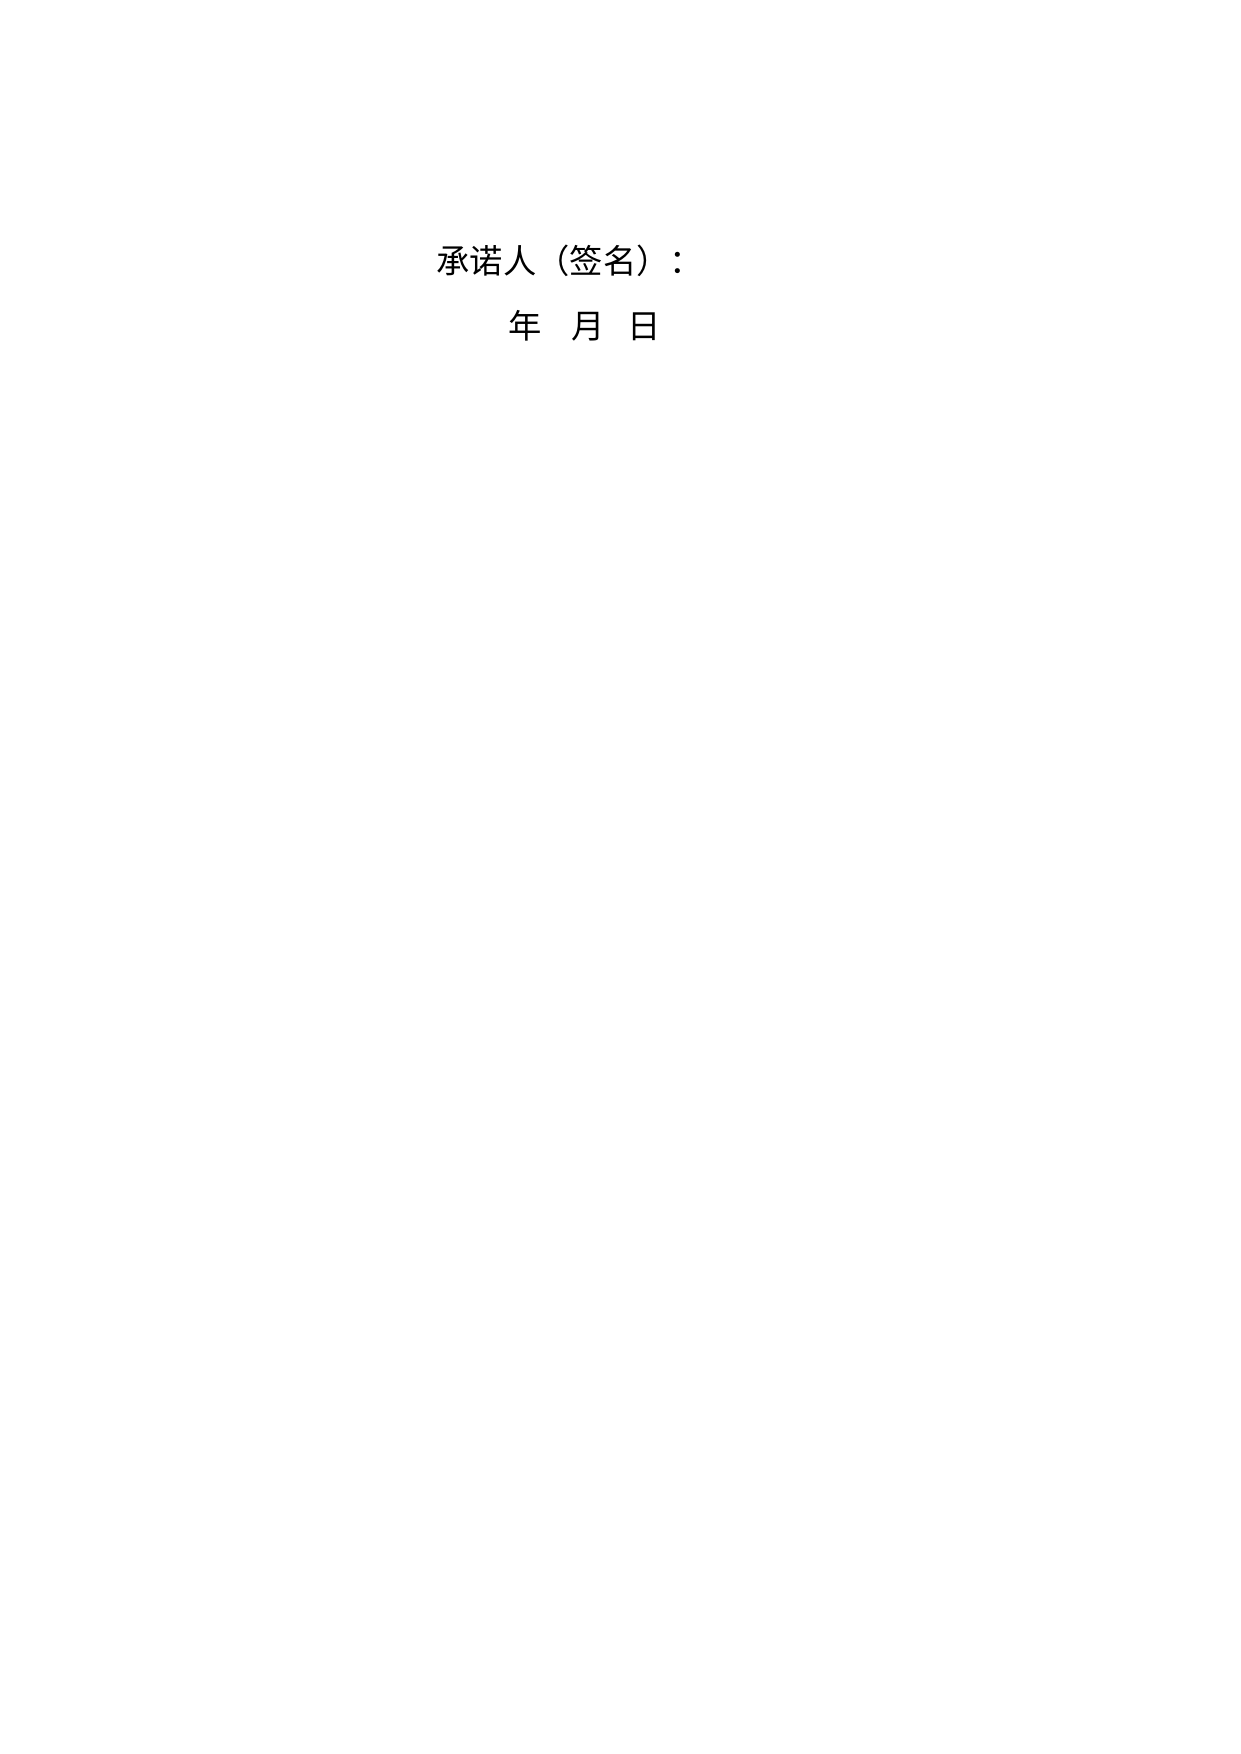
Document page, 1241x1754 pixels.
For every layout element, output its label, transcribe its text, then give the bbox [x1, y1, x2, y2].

text 承诺人（签名）： [187, 227, 1053, 292]
text 年 月 日 [187, 292, 1053, 357]
